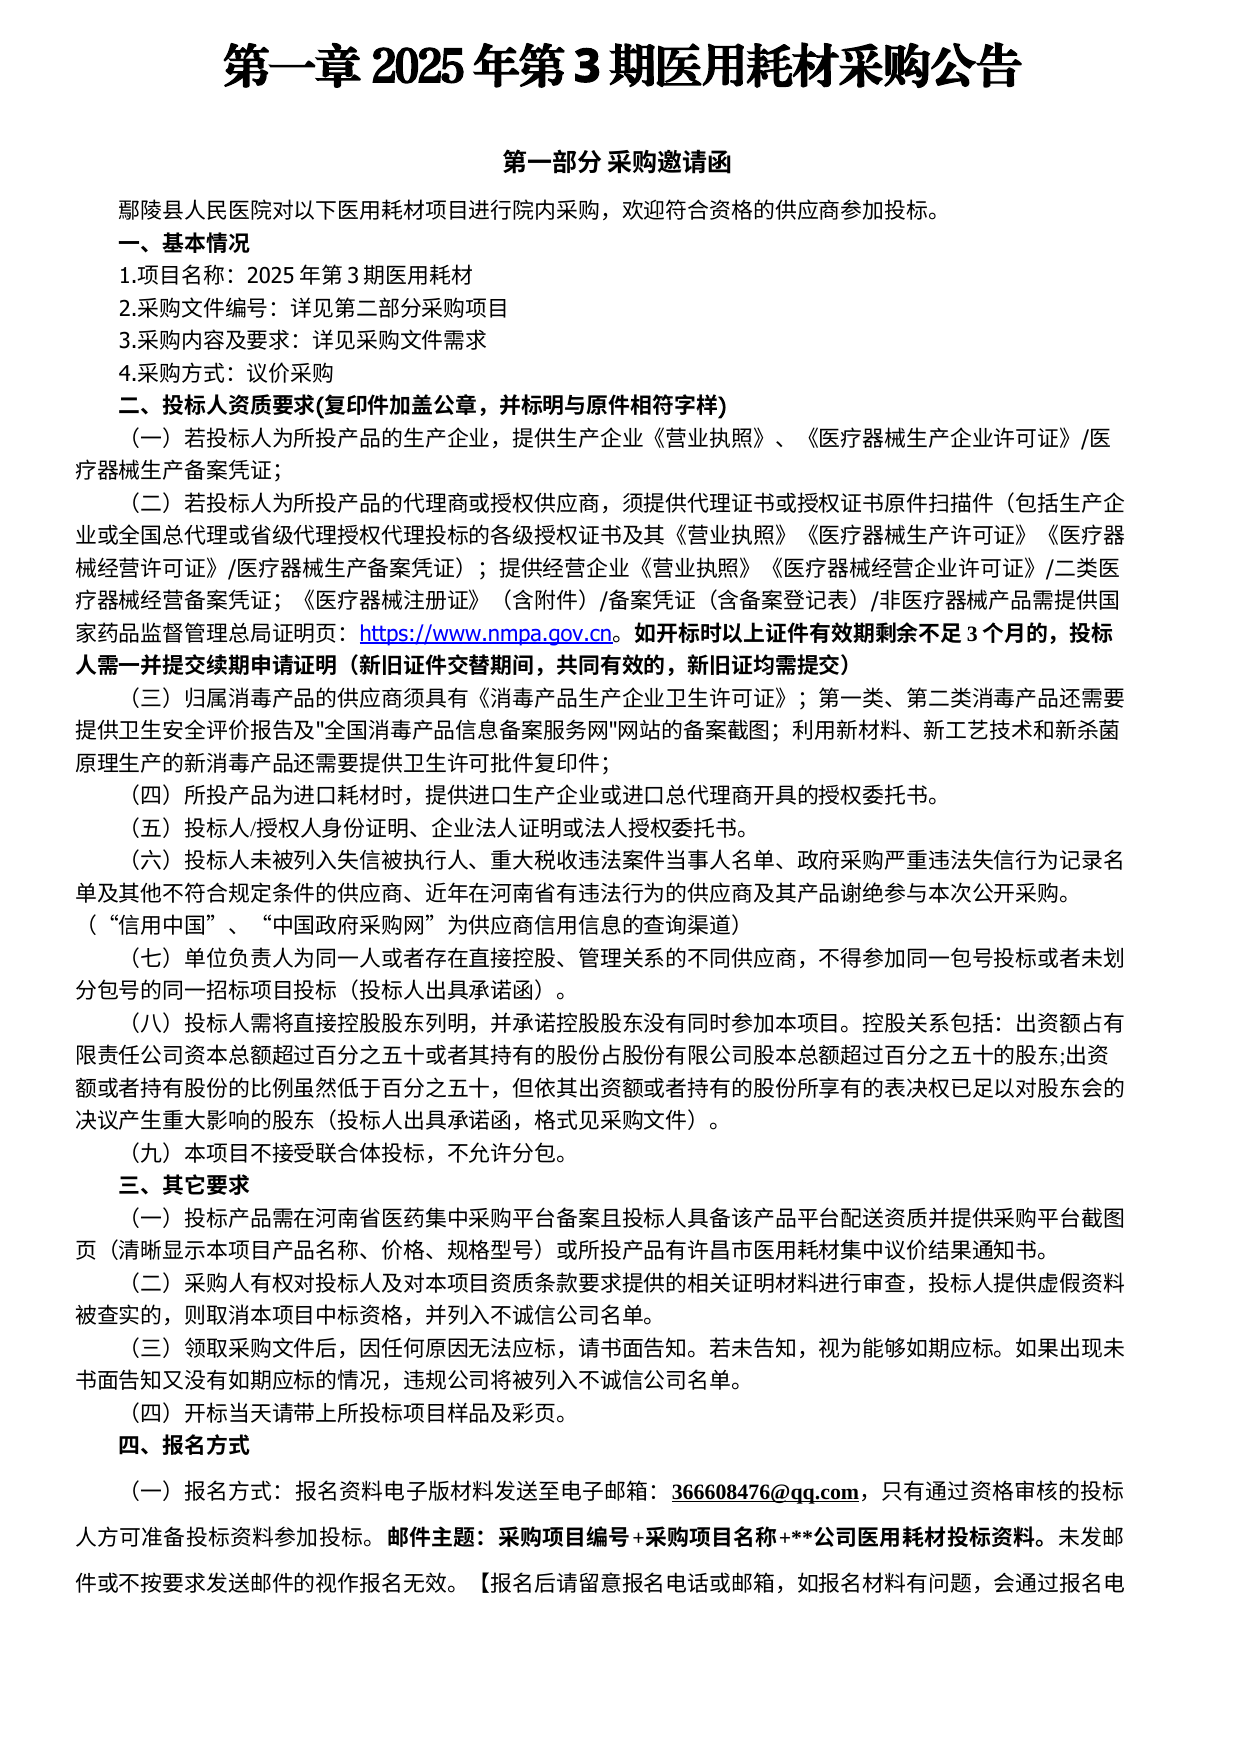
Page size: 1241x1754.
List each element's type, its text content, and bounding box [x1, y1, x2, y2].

text 第一章 2025年第3期医用耗材采购公告 [75, 36, 1125, 101]
list 其它要求 [75, 1168, 1125, 1200]
list 若投标人为所投产品的代理商或授权供应商，须提供代理证书或授权证书原件扫描件（包括生产企业或全国总代理或省级代理授权代理投标的各级授权证书及其《营业执照》《医疗器械生产许可证》《医疗器械经营许可证》/医疗器械生产备案凭证）；提供经营企业《营业执照》《医疗器械经营企业许可证》/二类医疗器械经营备案凭证；《医疗器械注册证》（含附件）/备案凭证（含备案登记表）/非医疗器械产品需提供国家药品监督管理总局证明页：https://www.nmpa.gov.cn。如开标时以上证件有效期剩余不足3个月的，投标人需一并提交续期申请证明（新旧证件交替期间，共同有效的，新旧证均需提交） [75, 485, 1125, 680]
text 3.采购内容及要求：详见采购文件需求 [75, 323, 1125, 355]
list 投标人/授权人身份证明、企业法人证明或法人授权委托书。 [75, 810, 1125, 843]
list 若投标人为所投产品的生产企业，提供生产企业《营业执照》、《医疗器械生产企业许可证》/医疗器械生产备案凭证； [75, 420, 1125, 485]
text 4.采购方式：议价采购 [75, 355, 1125, 388]
text 1.项目名称：2025年第3期医用耗材 [75, 258, 1125, 290]
list 采购人有权对投标人及对本项目资质条款要求提供的相关证明材料进行审查，投标人提供虚假资料被查实的，则取消本项目中标资格，并列入不诚信公司名单。 [75, 1265, 1125, 1330]
list 开标当天请带上所投标项目样品及彩页。 [75, 1395, 1125, 1428]
list 投标人未被列入失信被执行人、重大税收违法案件当事人名单、政府采购严重违法失信行为记录名单及其他不符合规定条件的供应商、近年在河南省有违法行为的供应商及其产品谢绝参与本次公开采购。（“信用中国”、“中国政府采购网”为供应商信用信息的查询渠道） [75, 843, 1125, 940]
list 投标人需将直接控股股东列明，并承诺控股股东没有同时参加本项目。控股关系包括：出资额占有限责任公司资本总额超过百分之五十或者其持有的股份占股份有限公司股本总额超过百分之五十的股东;出资额或者持有股份的比例虽然低于百分之五十，但依其出资额或者持有的股份所享有的表决权已足以对股东会的决议产生重大影响的股东（投标人出具承诺函，格式见采购文件）。 [75, 1005, 1125, 1135]
list 领取采购文件后，因任何原因无法应标，请书面告知。若未告知，视为能够如期应标。如果出现未书面告知又没有如期应标的情况，违规公司将被列入不诚信公司名单。 [75, 1330, 1125, 1395]
text 第一部分 采购邀请函 [75, 128, 1125, 193]
list 投标人资质要求(复印件加盖公章，并标明与原件相符字样) [75, 388, 1125, 420]
list 投标产品需在河南省医药集中采购平台备案且投标人具备该产品平台配送资质并提供采购平台截图页（清晰显示本项目产品名称、价格、规格型号）或所投产品有许昌市医用耗材集中议价结果通知书。 [75, 1200, 1125, 1265]
list 单位负责人为同一人或者存在直接控股、管理关系的不同供应商，不得参加同一包号投标或者未划分包号的同一招标项目投标（投标人出具承诺函）。 [75, 940, 1125, 1005]
list 所投产品为进口耗材时，提供进口生产企业或进口总代理商开具的授权委托书。 [75, 778, 1125, 810]
list 报名方式 [75, 1428, 1125, 1460]
list 基本情况 [75, 225, 1125, 258]
list 本项目不接受联合体投标，不允许分包。 [75, 1135, 1125, 1168]
text 鄢陵县人民医院对以下医用耗材项目进行院内采购，欢迎符合资格的供应商参加投标。 [75, 193, 1125, 225]
list 归属消毒产品的供应商须具有《消毒产品生产企业卫生许可证》；第一类、第二类消毒产品还需要提供卫生安全评价报告及"全国消毒产品信息备案服务网"网站的备案截图；利用新材料、新工艺技术和新杀菌原理生产的新消毒产品还需要提供卫生许可批件复印件； [75, 680, 1125, 778]
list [75, 1460, 1125, 1598]
text 2.采购文件编号：详见第二部分采购项目 [75, 290, 1125, 323]
